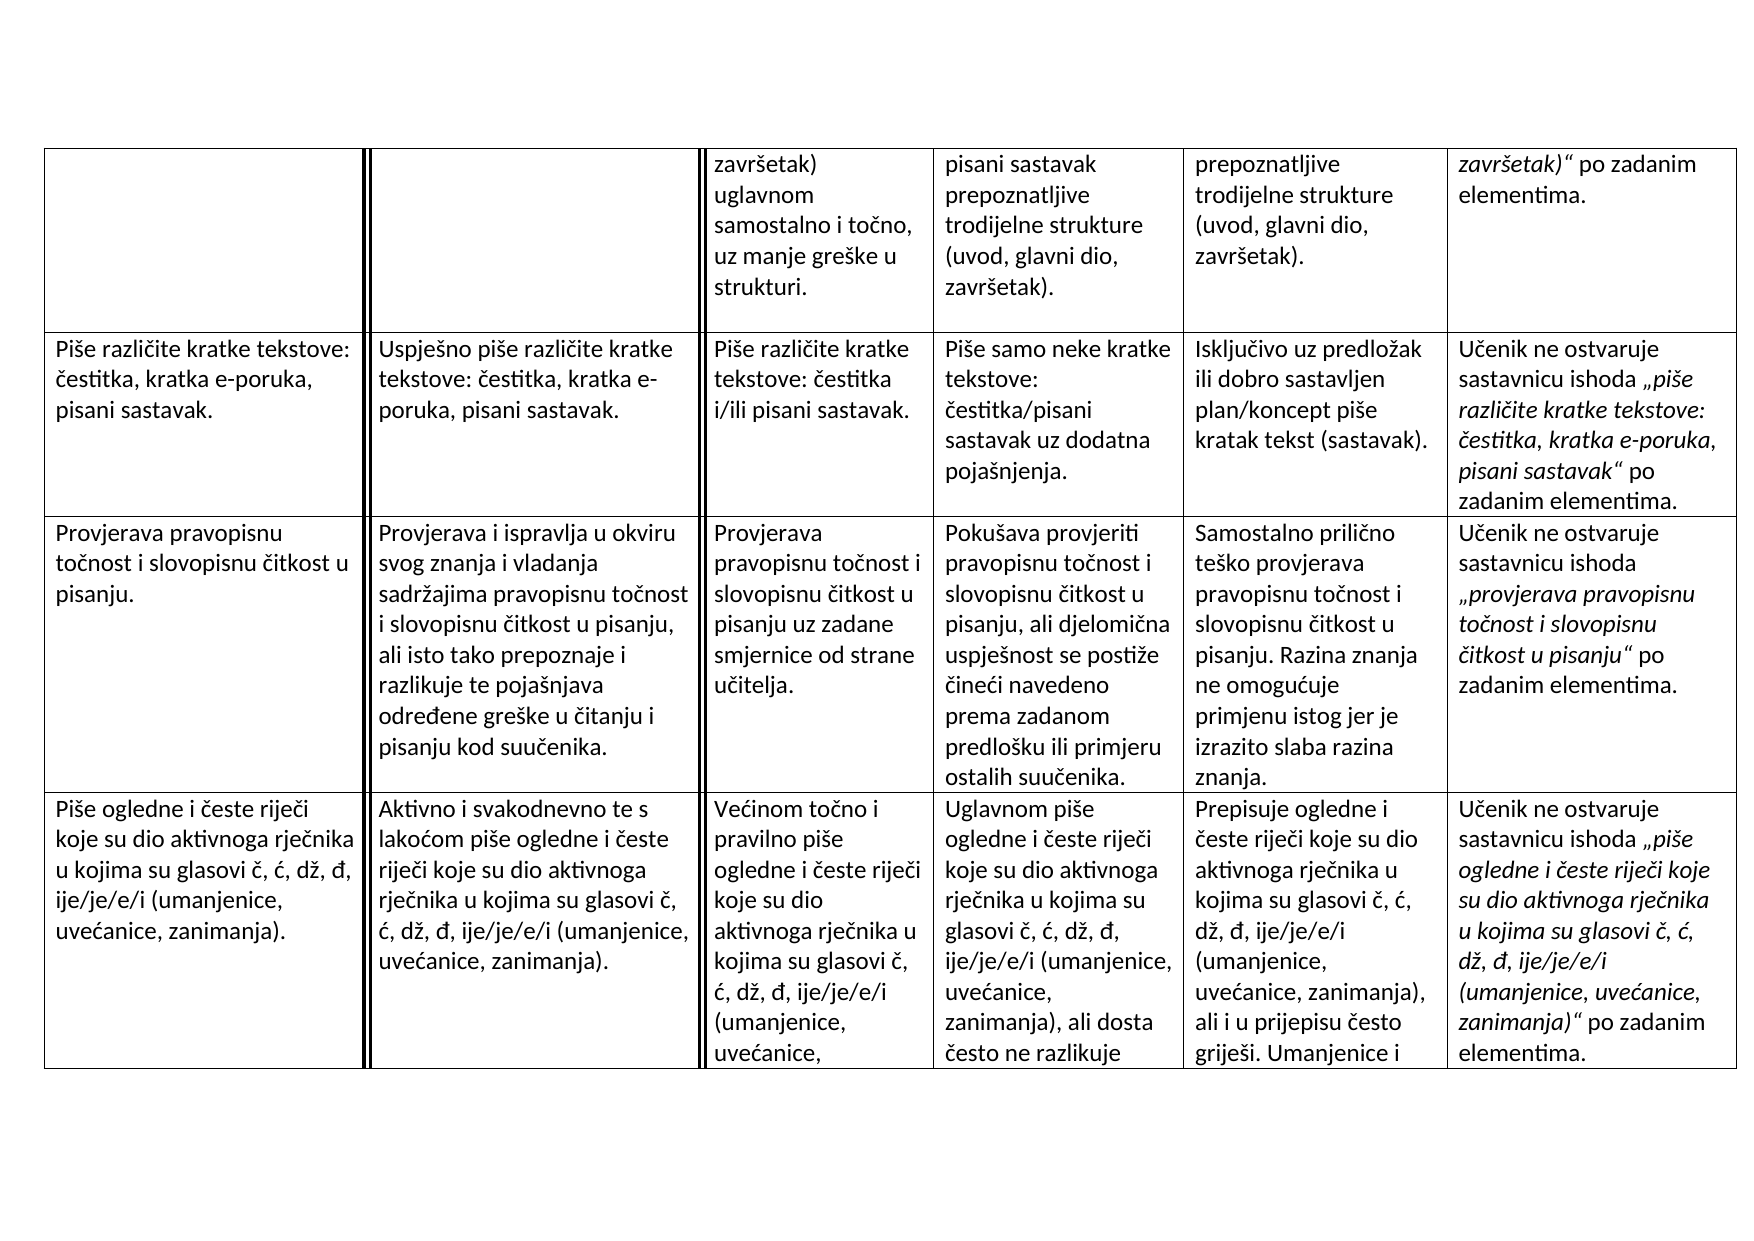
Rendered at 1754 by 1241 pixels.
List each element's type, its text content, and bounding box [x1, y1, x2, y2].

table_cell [934, 149, 1183, 332]
table_cell Piše samo neke kratke tekstove: čestitka/pisani sastavak uz dodatna pojašnjenja. [934, 333, 1183, 516]
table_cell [45, 793, 362, 1067]
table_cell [1184, 793, 1447, 1067]
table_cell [1448, 149, 1736, 332]
table_cell Uspješno piše različite kratke tekstove: čestitka, kratka e-poruka, pisani sastavak. [372, 333, 698, 516]
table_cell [372, 793, 698, 1067]
table_cell Piše različite kratke tekstove: čestitka, kratka e-poruka, pisani sastavak. [45, 333, 362, 516]
table_cell Učenik ne ostvaruje sastavnicu ishoda „piše različite kratke tekstove: čestitka, kratka e-poruka, pisani sastavak“ po zadanim elementima. [1448, 333, 1736, 516]
table_cell Provjerava i ispravlja u okviru svog znanja i vladanja sadržajima pravopisnu točnost i slovopisnu čitkost u pisanju, ali isto tako prepoznaje i razlikuje te pojašnjava određene greške u čitanju i pisanju kod suučenika. [372, 517, 698, 792]
table_cell Pokušava provjeriti pravopisnu točnost i slovopisnu čitkost u pisanju, ali djelomična uspješnost se postiže čineći navedeno prema zadanom predlošku ili primjeru ostalih suučenika. [934, 517, 1183, 792]
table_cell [934, 793, 1183, 1067]
table_cell Učenik ne ostvaruje sastavnicu ishoda „provjerava pravopisnu točnost i slovopisnu čitkost u pisanju“ po zadanim elementima. [1448, 517, 1736, 792]
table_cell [707, 793, 933, 1067]
table_cell Piše različite kratke tekstove: čestitka i/ili pisani sastavak. [707, 333, 933, 516]
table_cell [1448, 793, 1736, 1067]
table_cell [372, 149, 698, 332]
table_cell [707, 149, 933, 332]
table_cell Provjerava pravopisnu točnost i slovopisnu čitkost u pisanju uz zadane smjernice od strane učitelja. [707, 517, 933, 792]
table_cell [1184, 149, 1447, 332]
table_cell Provjerava pravopisnu točnost i slovopisnu čitkost u pisanju. [45, 517, 362, 792]
table_cell Samostalno prilično teško provjerava pravopisnu točnost i slovopisnu čitkost u pisanju. Razina znanja ne omogućuje primjenu istog jer je izrazito slaba razina znanja. [1184, 517, 1447, 792]
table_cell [45, 149, 362, 332]
table_cell Isključivo uz predložak ili dobro sastavljen plan/koncept piše kratak tekst (sastavak). [1184, 333, 1447, 516]
